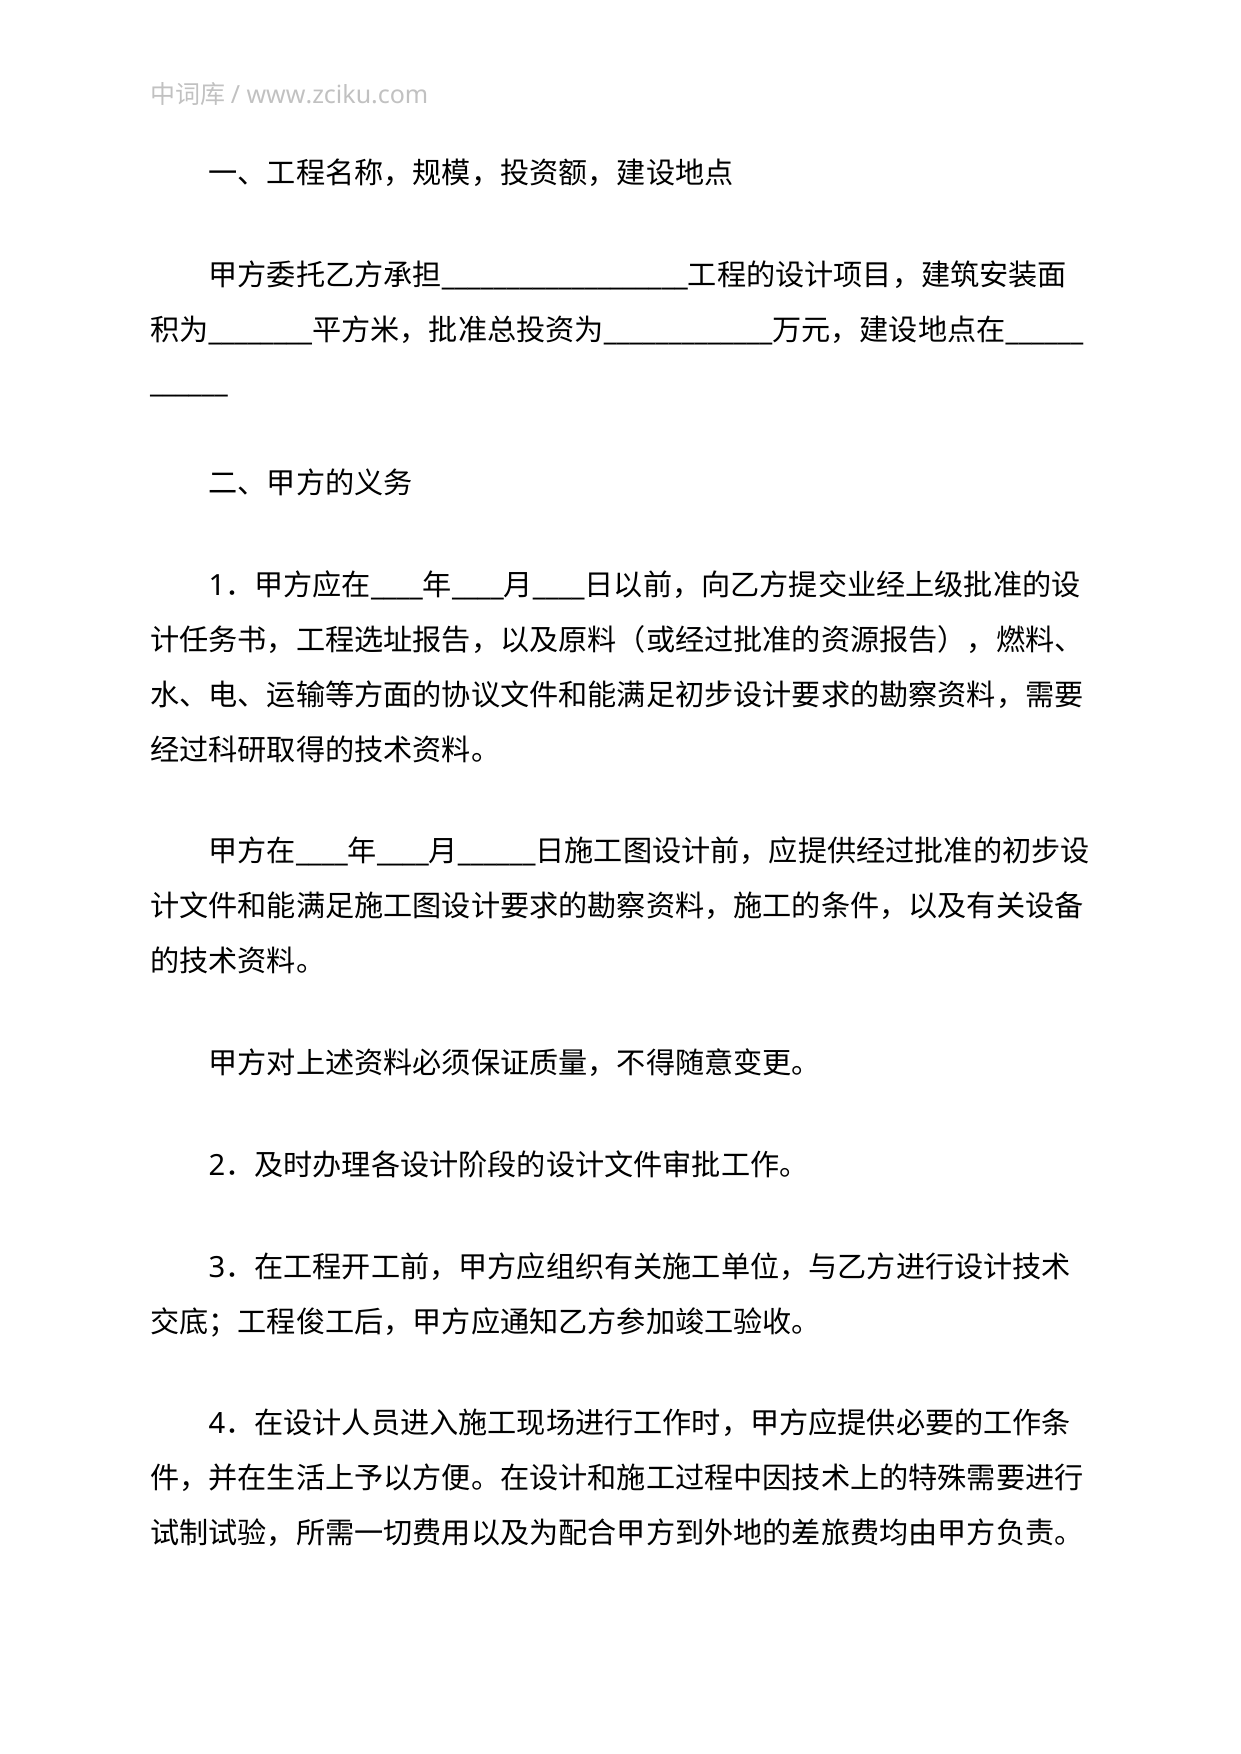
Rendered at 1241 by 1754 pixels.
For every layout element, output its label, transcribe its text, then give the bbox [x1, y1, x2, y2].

text 4．在设计人员进入施工现场进行工作时，甲方应提供必要的工作条件，并在生活上予以方便。在设计和施工过程中因技术上的特殊需要进行试制试验，所需一切费用以及为配合甲方到外地的差旅费均由甲方负责。 [150, 1400, 1090, 1552]
text 甲方在____年____月______日施工图设计前，应提供经过批准的初步设计文件和能满足施工图设计要求的勘察资料，施工的条件，以及有关设备的技术资料。 [150, 828, 1090, 980]
text 甲方对上述资料必须保证质量，不得随意变更。 [150, 1039, 1090, 1082]
text 甲方委托乙方承担___________________工程的设计项目，建筑安装面积为________平方米，批准总投资为_____________万元，建设地点在____________ [150, 252, 1090, 401]
text 2．及时办理各设计阶段的设计文件审批工作。 [150, 1141, 1090, 1184]
text 1．甲方应在____年____月____日以前，向乙方提交业经上级批准的设计任务书，工程选址报告，以及原料（或经过批准的资源报告），燃料、水、电、运输等方面的协议文件和能满足初步设计要求的勘察资料，需要经过科研取得的技术资料。 [150, 561, 1090, 768]
text 3．在工程开工前，甲方应组织有关施工单位，与乙方进行设计技术交底；工程俊工后，甲方应通知乙方参加竣工验收。 [150, 1243, 1090, 1341]
text 一、工程名称，规模，投资额，建设地点 [150, 150, 1090, 192]
text 二、甲方的义务 [150, 459, 1090, 502]
